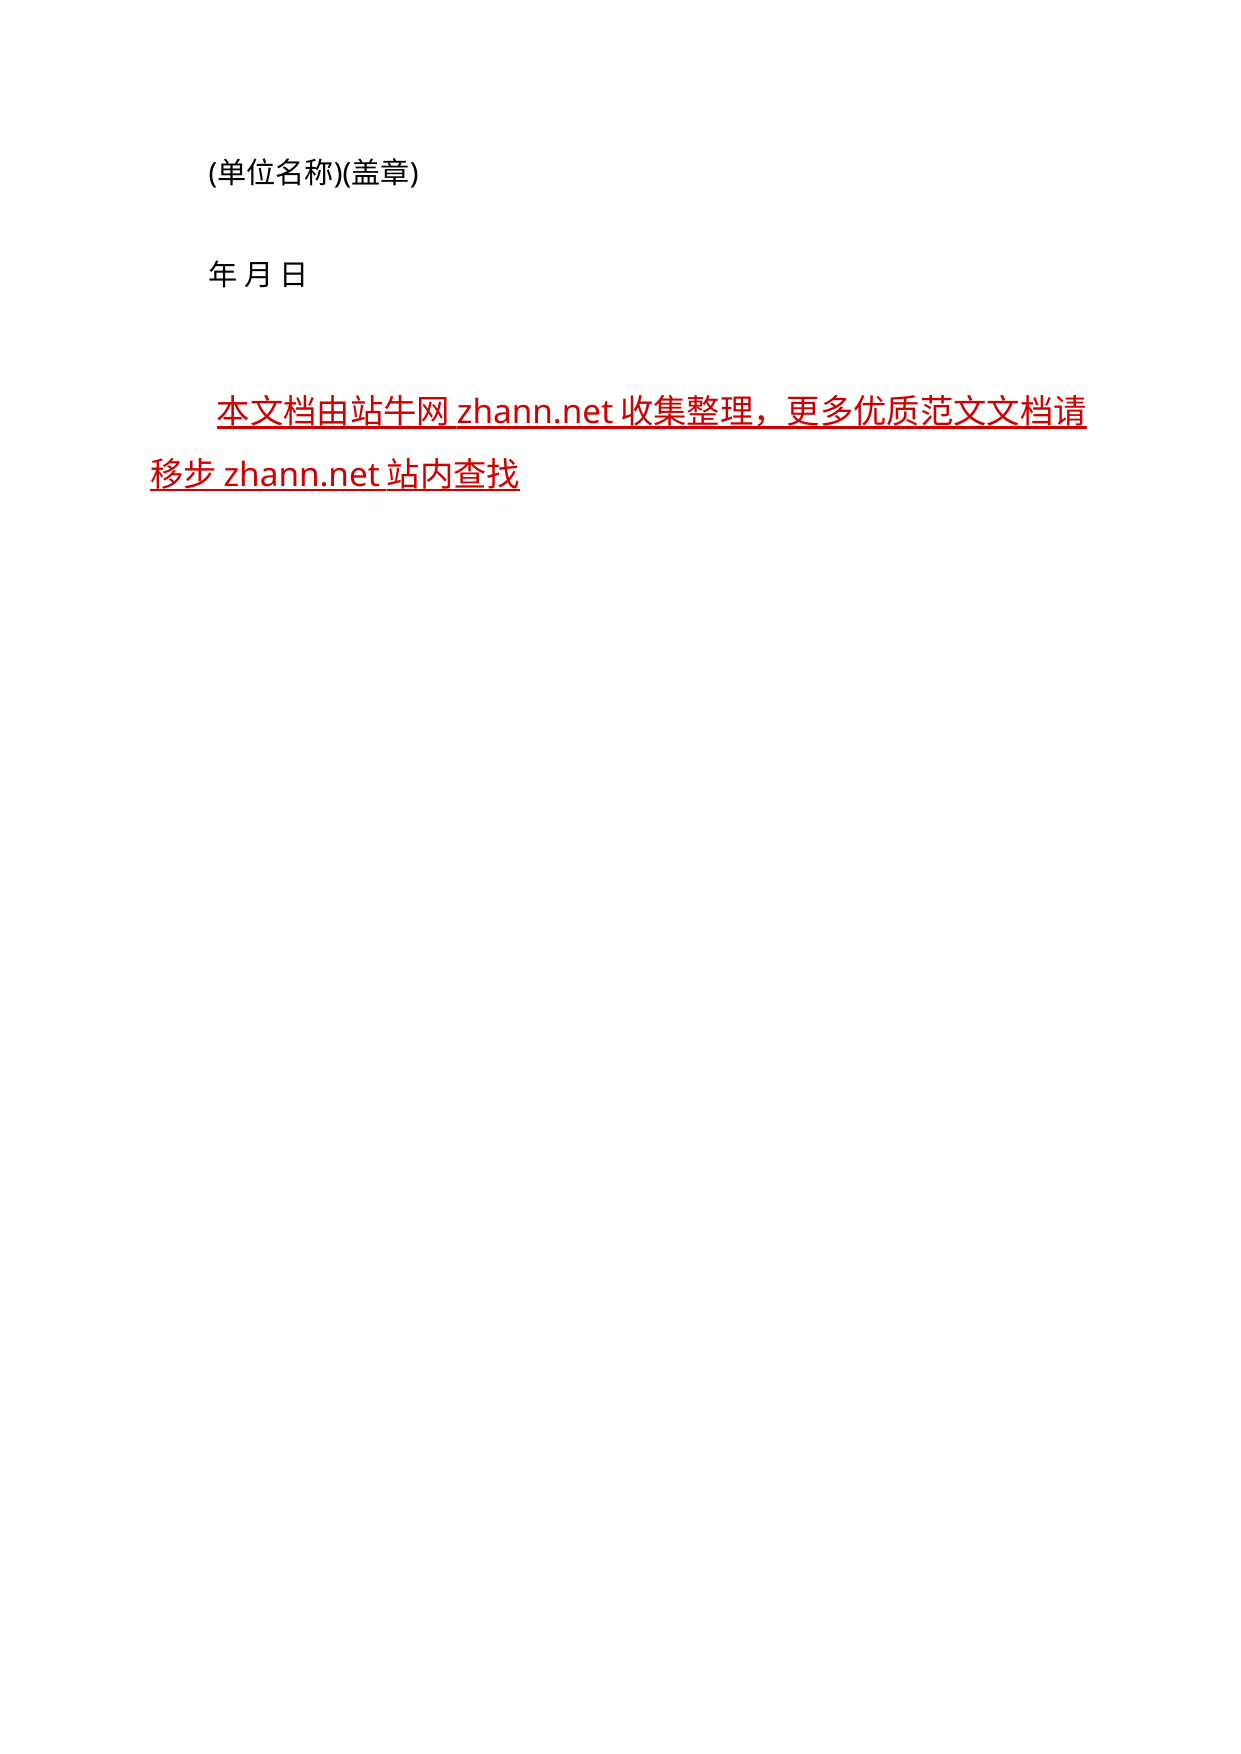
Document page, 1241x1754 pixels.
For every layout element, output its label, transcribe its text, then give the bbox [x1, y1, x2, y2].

text 年 月 日 [150, 252, 1090, 294]
text (单位名称)(盖章) [150, 150, 1090, 192]
text 本文档由站牛网zhann.net收集整理，更多优质范文文档请移步zhann.net站内查找 [150, 385, 1090, 496]
